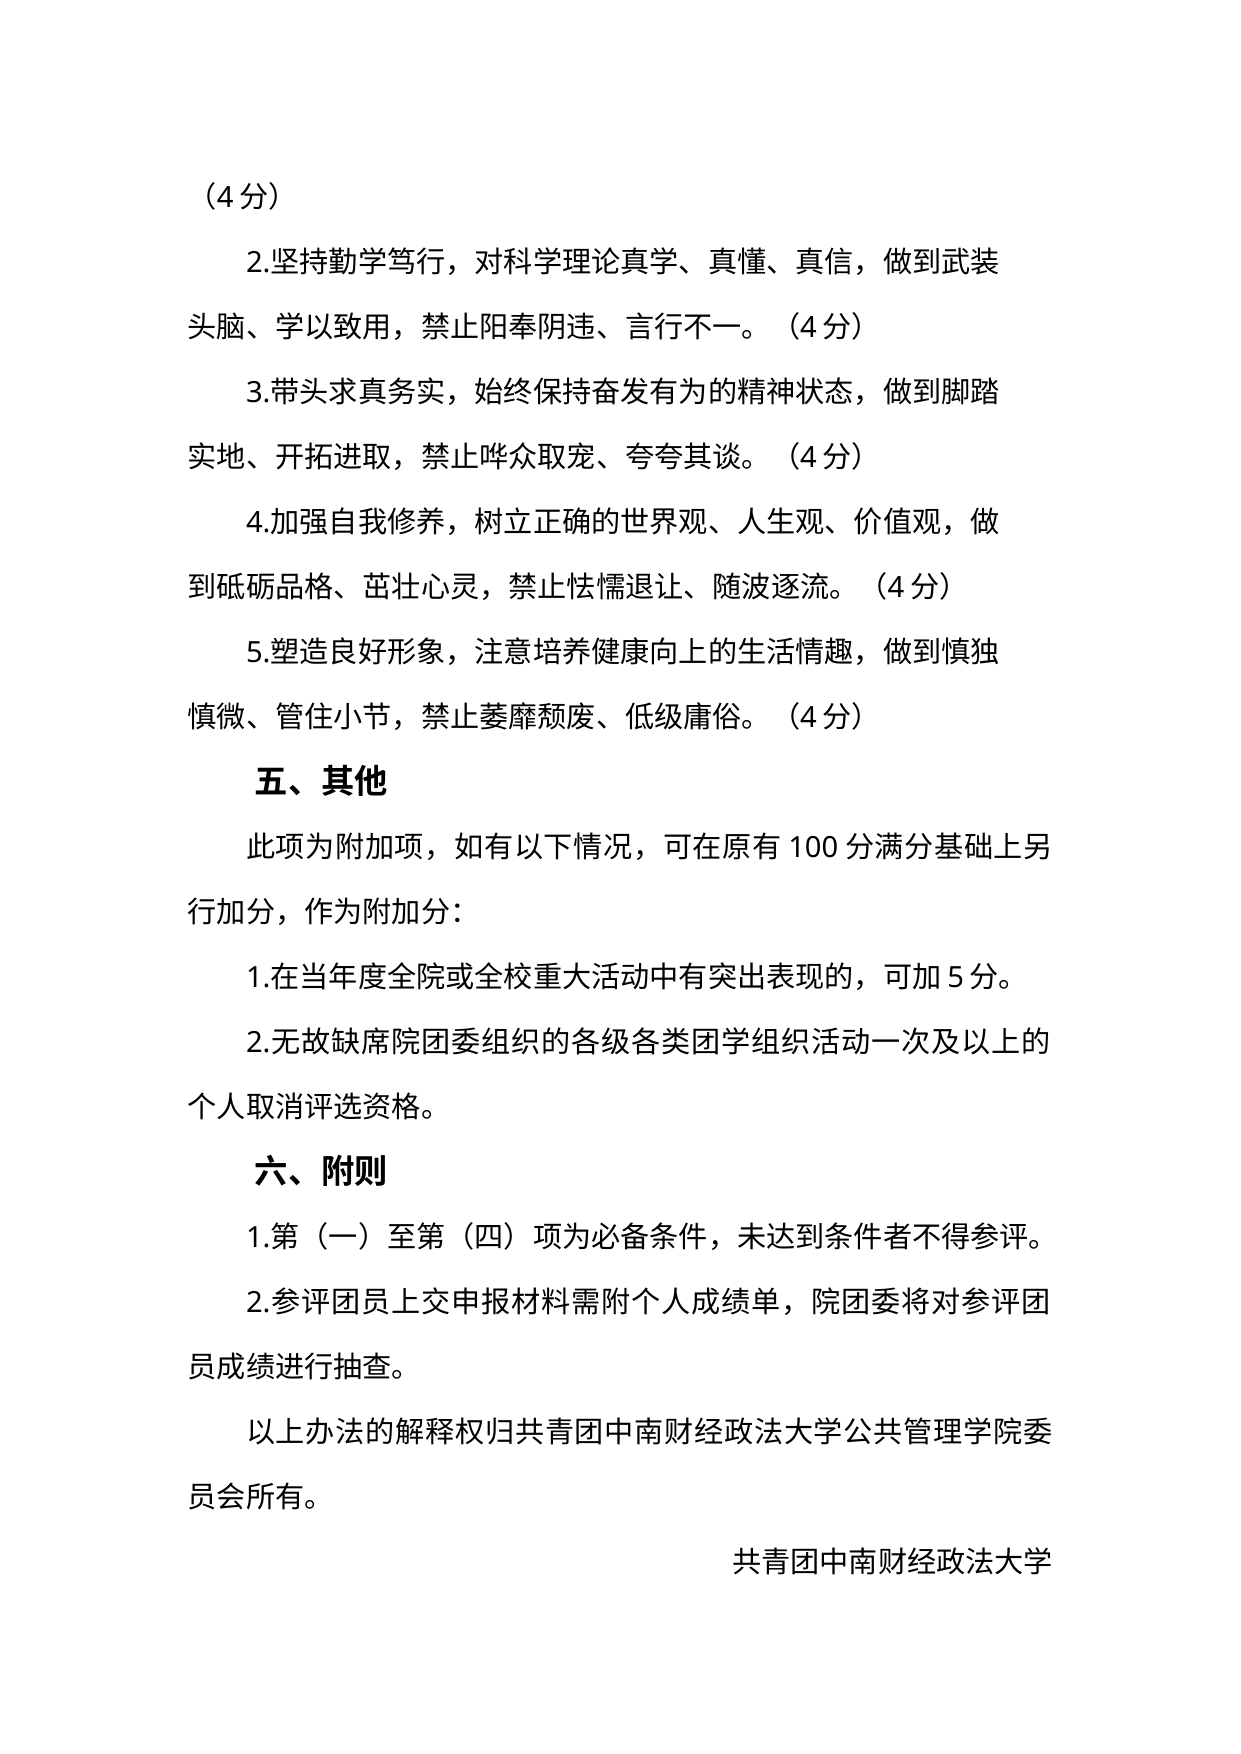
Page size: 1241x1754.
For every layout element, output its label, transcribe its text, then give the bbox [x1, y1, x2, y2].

text 1.第（一）至第（四）项为必备条件，未达到条件者不得参评。 [187, 1202, 1053, 1267]
text 六、附则 [187, 1137, 1053, 1202]
text 4.加强自我修养，树立正确的世界观、人生观、价值观，做 [187, 487, 1053, 552]
text 头脑、学以致用，禁止阳奉阴违、言行不一。（4分） [187, 292, 1053, 357]
text 慎微、管住小节，禁止萎靡颓废、低级庸俗。（4分） [187, 682, 1053, 747]
text 实地、开拓进取，禁止哗众取宠、夸夸其谈。（4分） [187, 422, 1053, 487]
text 五、其他 [187, 747, 1053, 812]
text 此项为附加项，如有以下情况，可在原有100分满分基础上另行加分，作为附加分： [187, 812, 1053, 942]
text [187, 162, 1053, 227]
text 2.无故缺席院团委组织的各级各类团学组织活动一次及以上的个人取消评选资格。 [187, 1007, 1053, 1137]
text 3.带头求真务实，始终保持奋发有为的精神状态，做到脚踏 [187, 357, 1053, 422]
text 2.坚持勤学笃行，对科学理论真学、真懂、真信，做到武装 [187, 227, 1053, 292]
text 到砥砺品格、茁壮心灵，禁止怯懦退让、随波逐流。（4分） [187, 552, 1053, 617]
text 1.在当年度全院或全校重大活动中有突出表现的，可加5分。 [187, 942, 1053, 1007]
text 2.参评团员上交申报材料需附个人成绩单，院团委将对参评团员成绩进行抽查。 [187, 1267, 1053, 1397]
text 以上办法的解释权归共青团中南财经政法大学公共管理学院委员会所有。 [187, 1397, 1053, 1527]
text 共青团中南财经政法大学 [187, 1527, 1053, 1592]
text 5.塑造良好形象，注意培养健康向上的生活情趣，做到慎独 [187, 617, 1053, 682]
